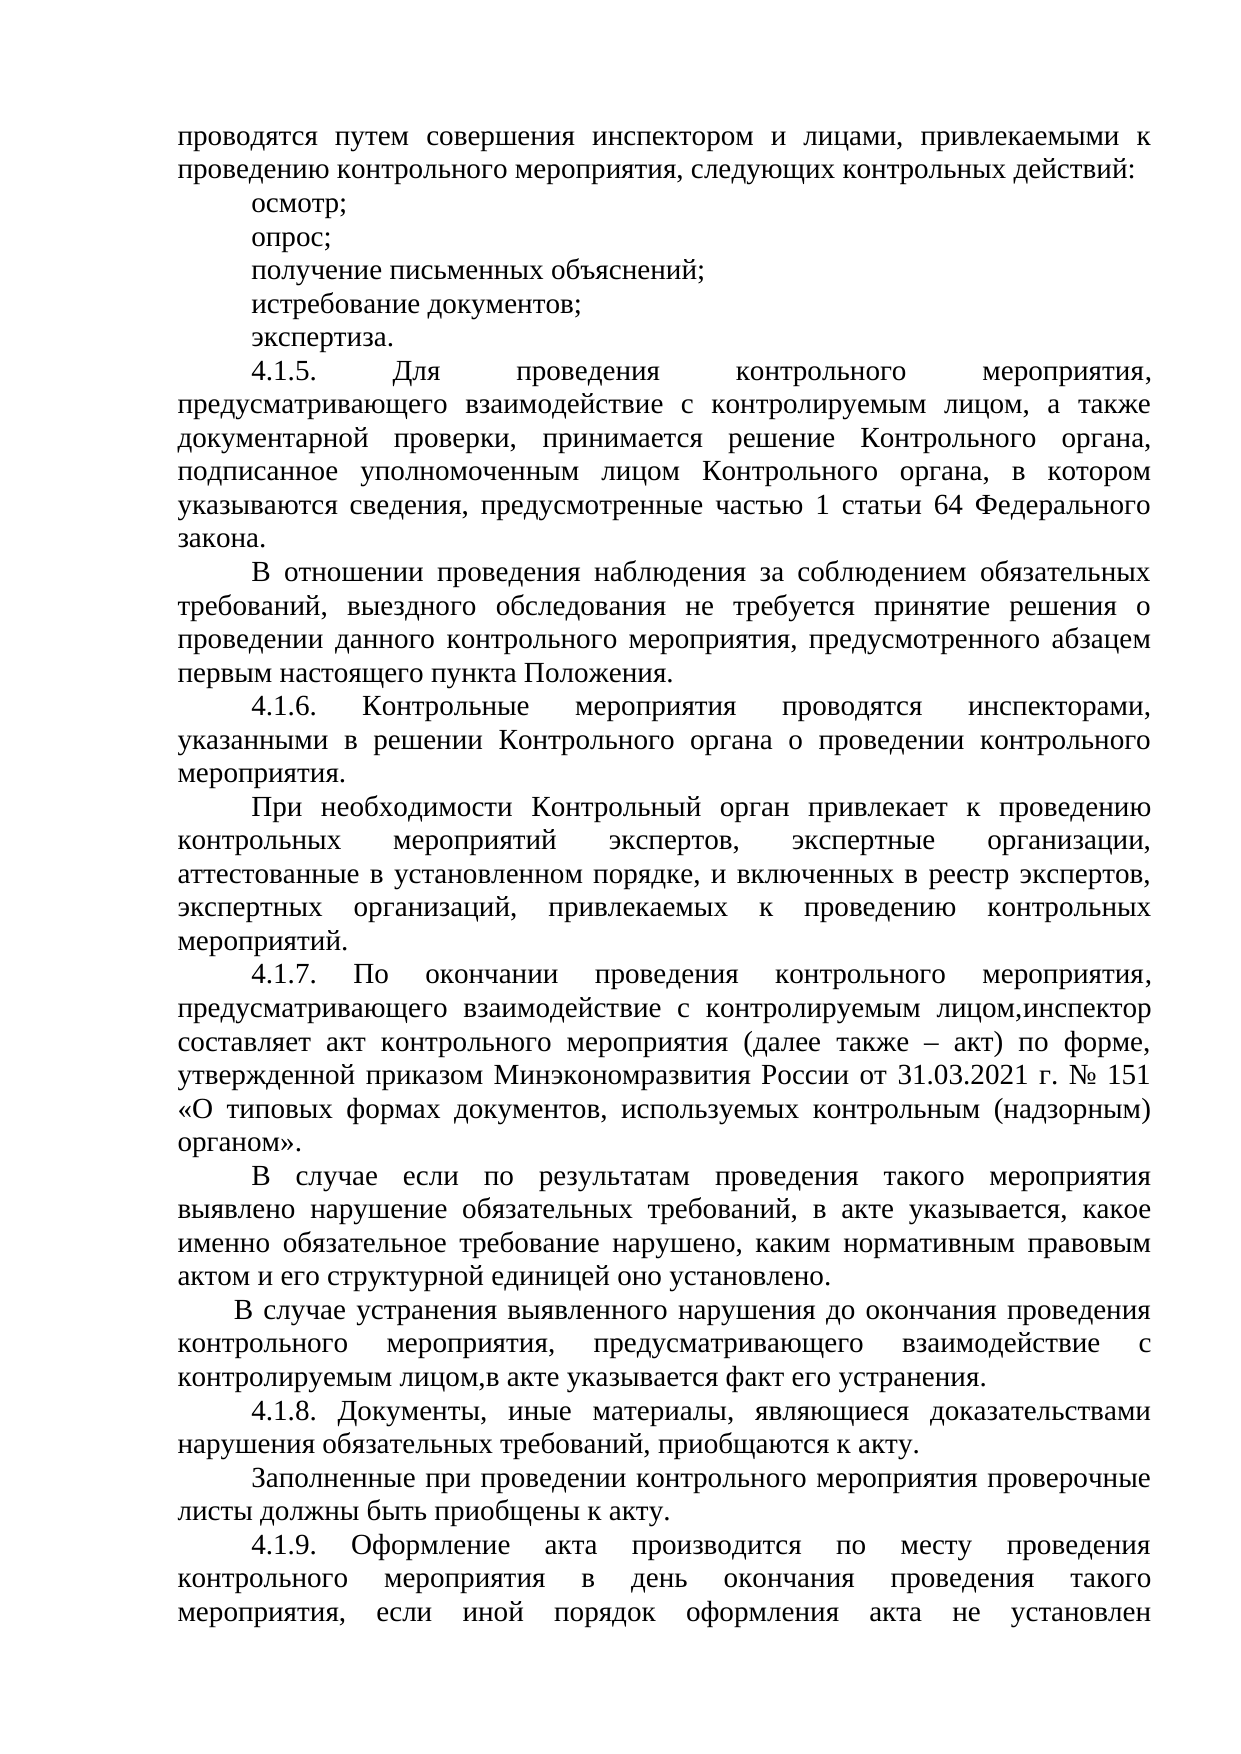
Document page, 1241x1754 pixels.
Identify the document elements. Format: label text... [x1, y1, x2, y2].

text В случае устранения выявленного нарушения до окончания проведения контрольного мероприятия, предусматривающего взаимодействие с контролируемым лицом,в акте указывается факт его устранения. [177, 1292, 1152, 1393]
text Заполненные при проведении контрольного мероприятия проверочные листы должны быть приобщены к акту. [177, 1460, 1152, 1527]
text 4.1.8. Документы, иные материалы, являющиеся доказательствами нарушения обязательных требований, приобщаются к акту. [177, 1393, 1152, 1460]
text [177, 1527, 1152, 1627]
text 4.1.5. Для проведения контрольного мероприятия, предусматривающего взаимодействие с контролируемым лицом, а также документарной проверки, принимается решение Контрольного органа, подписанное уполномоченным лицом Контрольного органа, в котором указываются сведения, предусмотренные частью 1 статьи 64 Федерального закона. [177, 353, 1152, 554]
text экспертиза. [177, 319, 1152, 353]
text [177, 118, 1152, 185]
text В отношении проведения наблюдения за соблюдением обязательных требований, выездного обследования не требуется принятие решения о проведении данного контрольного мероприятия, предусмотренного абзацем первым настоящего пункта Положения. [177, 554, 1152, 688]
text опрос; [177, 219, 1152, 252]
text получение письменных объяснений; [177, 252, 1152, 286]
text осмотр; [177, 185, 1152, 219]
text 4.1.6. Контрольные мероприятия проводятся инспекторами, указанными в решении Контрольного органа о проведении контрольного мероприятия. [177, 688, 1152, 789]
list При необходимости Контрольный орган привлекает к проведению контрольных мероприятий экспертов, экспертные организации, аттестованные в установленном порядке, и включенных в реестр экспертов, экспертных организаций, привлекаемых к проведению контрольных мероприятий. [177, 789, 1152, 957]
text истребование документов; [177, 286, 1152, 319]
list В случае если по результатам проведения такого мероприятия выявлено нарушение обязательных требований, в акте указывается, какое именно обязательное требование нарушено, каким нормативным правовым актом и его структурной единицей оно установлено. [177, 1158, 1152, 1292]
list 4.1.7. По окончании проведения контрольного мероприятия, предусматривающего взаимодействие с контролируемым лицом,инспектор составляет акт контрольного мероприятия (далее также – акт) по форме, утвержденной приказом Минэкономразвития России от 31.03.2021 г. № 151 «О типовых формах документов, используемых контрольным (надзорным) органом». [177, 957, 1152, 1158]
